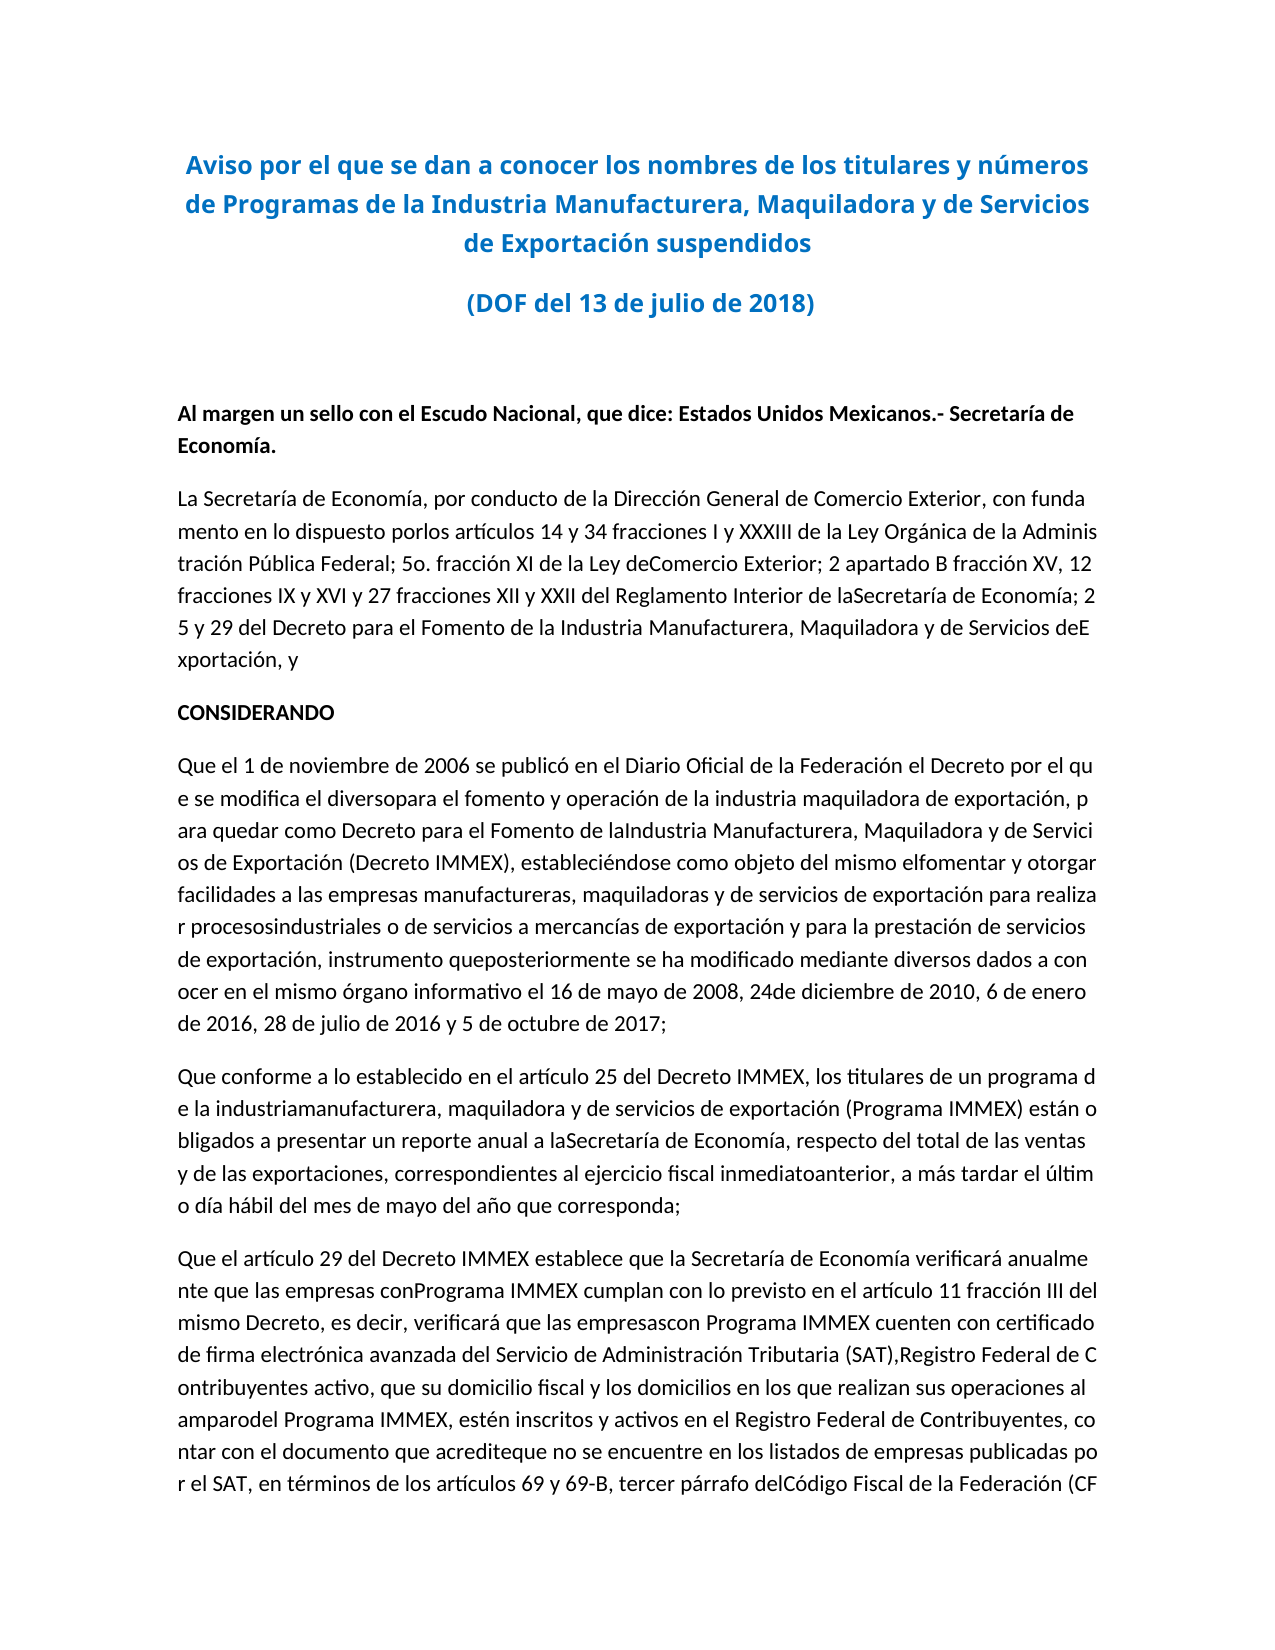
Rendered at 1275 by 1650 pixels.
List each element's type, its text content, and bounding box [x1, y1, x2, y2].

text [177, 1244, 1098, 1497]
text (DOF del 13 de julio de 2018) [177, 286, 1098, 320]
text CONSIDERANDO [177, 698, 1098, 727]
text La Secretaría de Economía, por conducto de la Dirección General de Comercio Exterior, con fundamento en lo dispuesto porlos artículos 14 y 34 fracciones I y XXXIII de la Ley Orgánica de la Administración Pública Federal; 5o. fracción XI de la Ley deComercio Exterior; 2 apartado B fracción XV, 12 fracciones IX y XVI y 27 fracciones XII y XXII del Reglamento Interior de laSecretaría de Economía; 25 y 29 del Decreto para el Fomento de la Industria Manufacturera, Maquiladora y de Servicios deExportación, y [177, 484, 1098, 673]
text Que el 1 de noviembre de 2006 se publicó en el Diario Oficial de la Federación el Decreto por el que se modifica el diversopara el fomento y operación de la industria maquiladora de exportación, para quedar como Decreto para el Fomento de laIndustria Manufacturera, Maquiladora y de Servicios de Exportación (Decreto IMMEX), estableciéndose como objeto del mismo elfomentar y otorgar facilidades a las empresas manufactureras, maquiladoras y de servicios de exportación para realizar procesosindustriales o de servicios a mercancías de exportación y para la prestación de servicios de exportación, instrumento queposteriormente se ha modificado mediante diversos dados a conocer en el mismo órgano informativo el 16 de mayo de 2008, 24de diciembre de 2010, 6 de enero de 2016, 28 de julio de 2016 y 5 de octubre de 2017; [177, 752, 1098, 1037]
text Al margen un sello con el Escudo Nacional, que dice: Estados Unidos Mexicanos.- Secretaría de Economía. [177, 399, 1098, 459]
text Que conforme a lo establecido en el artículo 25 del Decreto IMMEX, los titulares de un programa de la industriamanufacturera, maquiladora y de servicios de exportación (Programa IMMEX) están obligados a presentar un reporte anual a laSecretaría de Economía, respecto del total de las ventas y de las exportaciones, correspondientes al ejercicio fiscal inmediatoanterior, a más tardar el último día hábil del mes de mayo del año que corresponda; [177, 1062, 1098, 1219]
text Aviso por el que se dan a conocer los nombres de los titulares y números de Programas de la Industria Manufacturera, Maquiladora y de Servicios de Exportación suspendidos [177, 148, 1098, 260]
